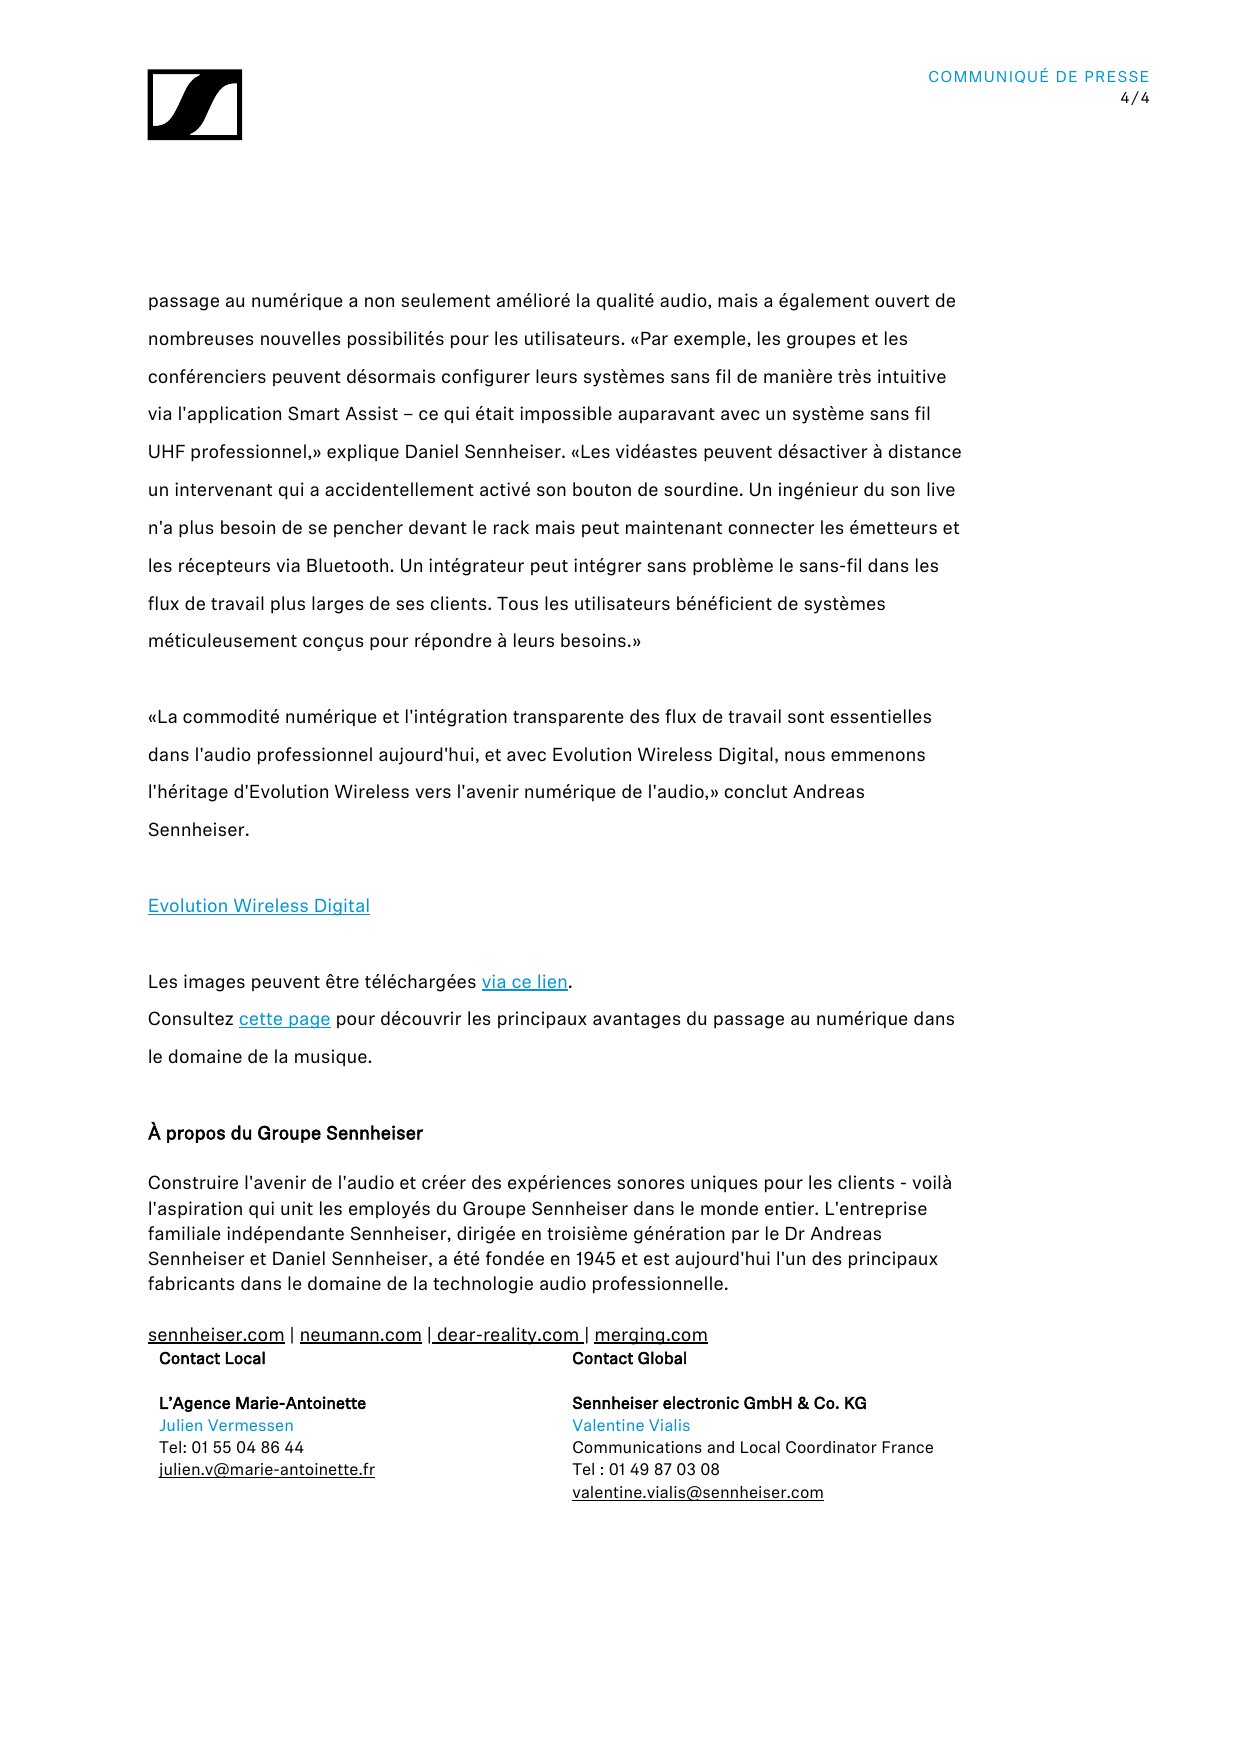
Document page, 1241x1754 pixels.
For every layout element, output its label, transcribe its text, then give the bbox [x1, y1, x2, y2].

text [148, 287, 968, 652]
table_header Contact Local L’Agence Marie-Antoinette Julien Vermessen Tel : 01 55 04 86 44 julien.v@marie-antoinette.fr [148, 1346, 561, 1507]
text Evolution Wireless Digital [148, 892, 968, 917]
text Construire l'avenir de l'audio et créer des expériences sonores uniques pour les clients - voilà l'aspiration qui unit les employés du Groupe Sennheiser dans le monde entier. L'entreprise familiale indépendante Sennheiser, dirigée en troisième génération par le Dr Andreas Sennheiser et Daniel Sennheiser, a été fondée en 1945 et est aujourd'hui l'un des principaux fabricants dans le domaine de la technologie audio professionnelle. [148, 1169, 968, 1295]
text Consultez cette page pour découvrir les principaux avantages du passage au numérique dans le domaine de la musique. [148, 1005, 968, 1068]
text Les images peuvent être téléchargées via ce lien. [148, 967, 968, 993]
text À propos du Groupe Sennheiser [148, 1119, 968, 1144]
table_header Contact Global Sennheiser electronic GmbH & Co. KG Valentine Vialis Communications and Local Coordinator France Tel : 01 49 87 03 08 valentine.vialis@sennheiser.com [561, 1346, 1002, 1507]
text « La commodité numérique et l'intégration transparente des flux de travail sont essentielles dans l'audio professionnel aujourd'hui, et avec Evolution Wireless Digital, nous emmenons l'héritage d'Evolution Wireless vers l'avenir numérique de l'audio, » conclut Andreas Sennheiser. [148, 703, 968, 841]
text sennheiser.com | neumann.com | dear-reality.com | merging.com [148, 1320, 968, 1346]
